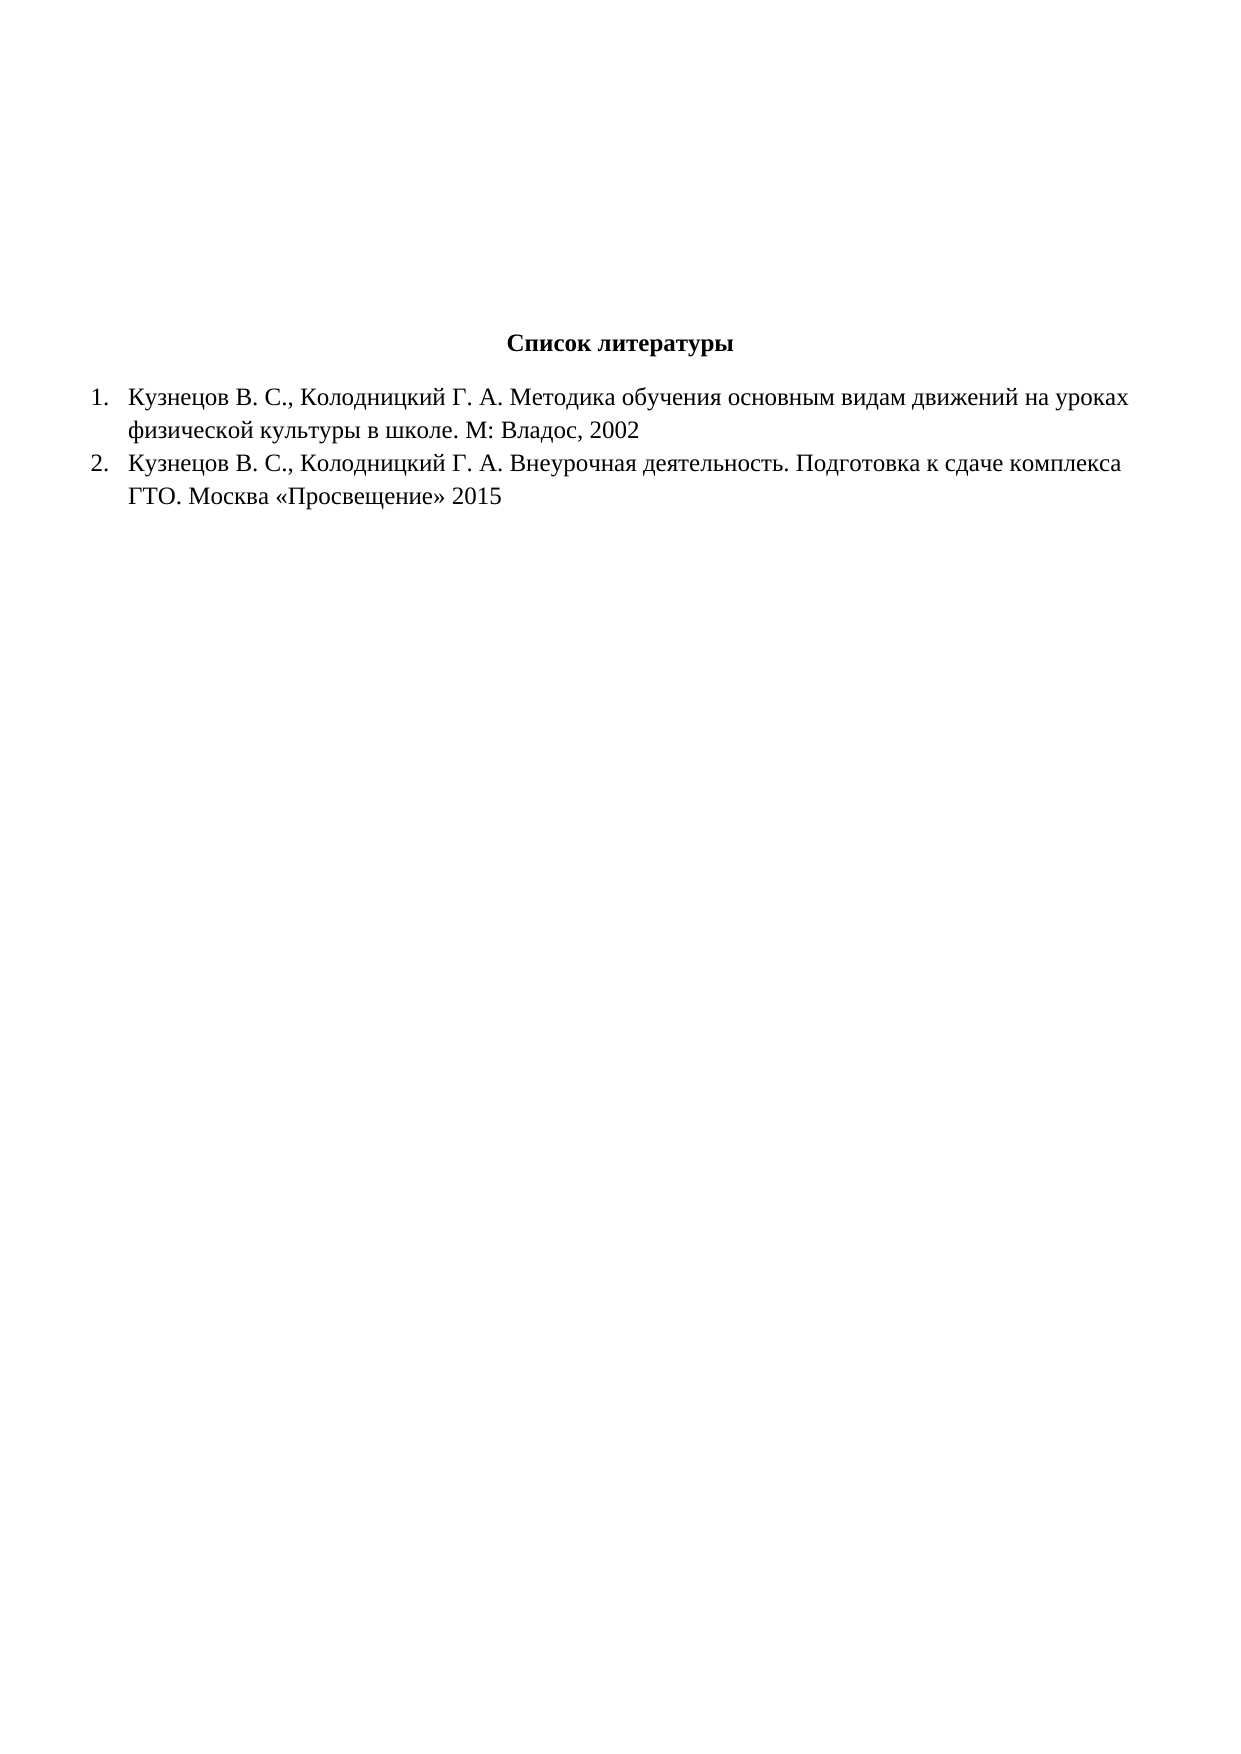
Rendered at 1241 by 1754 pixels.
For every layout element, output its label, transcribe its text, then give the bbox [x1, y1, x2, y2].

list Кузнецов В. С., Колодницкий Г. А. Методика обучения основным видам движений на уроках физической культуры в школе. М: Владос, 2002 [90, 382, 1181, 444]
text Список литературы [59, 328, 1181, 357]
list Кузнецов В. С., Колодницкий Г. А. Внеурочная деятельность. Подготовка к сдаче комплекса ГТО. Москва «Просвещение» 2015 [90, 448, 1181, 510]
